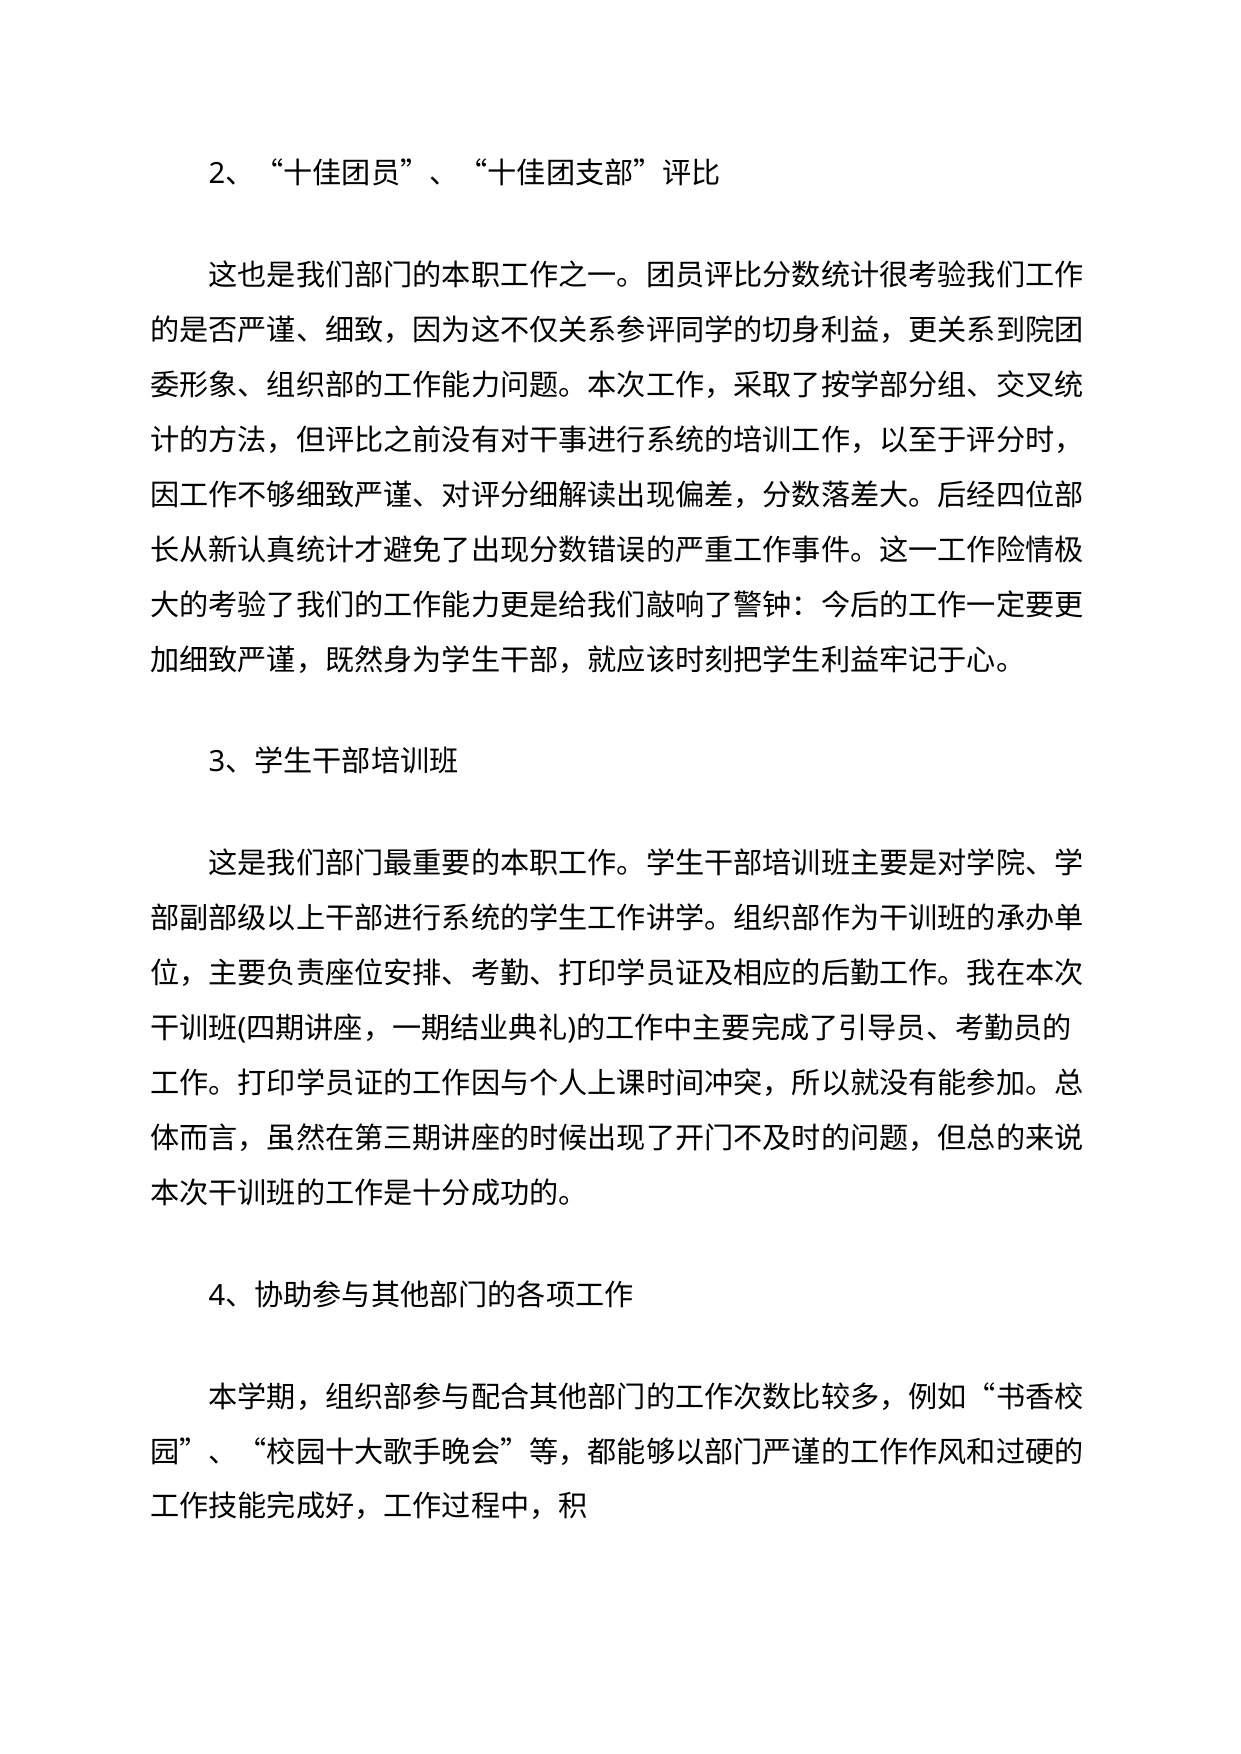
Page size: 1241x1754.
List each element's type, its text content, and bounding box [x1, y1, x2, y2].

text 2、“十佳团员”、“十佳团支部”评比 [150, 150, 1090, 192]
text 3、学生干部培训班 [150, 738, 1090, 780]
text 本学期，组织部参与配合其他部门的工作次数比较多，例如“书香校园”、“校园十大歌手晚会”等，都能够以部门严谨的工作作风和过硬的工作技能完成好，工作过程中，积 [150, 1373, 1090, 1525]
text 这也是我们部门的本职工作之一。团员评比分数统计很考验我们工作的是否严谨、细致，因为这不仅关系参评同学的切身利益，更关系到院团委形象、组织部的工作能力问题。本次工作，采取了按学部分组、交叉统计的方法，但评比之前没有对干事进行系统的培训工作，以至于评分时，因工作不够细致严谨、对评分细解读出现偏差，分数落差大。后经四位部长从新认真统计才避免了出现分数错误的严重工作事件。这一工作险情极大的考验了我们的工作能力更是给我们敲响了警钟：今后的工作一定要更加细致严谨，既然身为学生干部，就应该时刻把学生利益牢记于心。 [150, 252, 1090, 678]
text 4、协助参与其他部门的各项工作 [150, 1271, 1090, 1314]
text 这是我们部门最重要的本职工作。学生干部培训班主要是对学院、学部副部级以上干部进行系统的学生工作讲学。组织部作为干训班的承办单位，主要负责座位安排、考勤、打印学员证及相应的后勤工作。我在本次干训班(四期讲座，一期结业典礼)的工作中主要完成了引导员、考勤员的工作。打印学员证的工作因与个人上课时间冲突，所以就没有能参加。总体而言，虽然在第三期讲座的时候出现了开门不及时的问题，但总的来说本次干训班的工作是十分成功的。 [150, 840, 1090, 1212]
